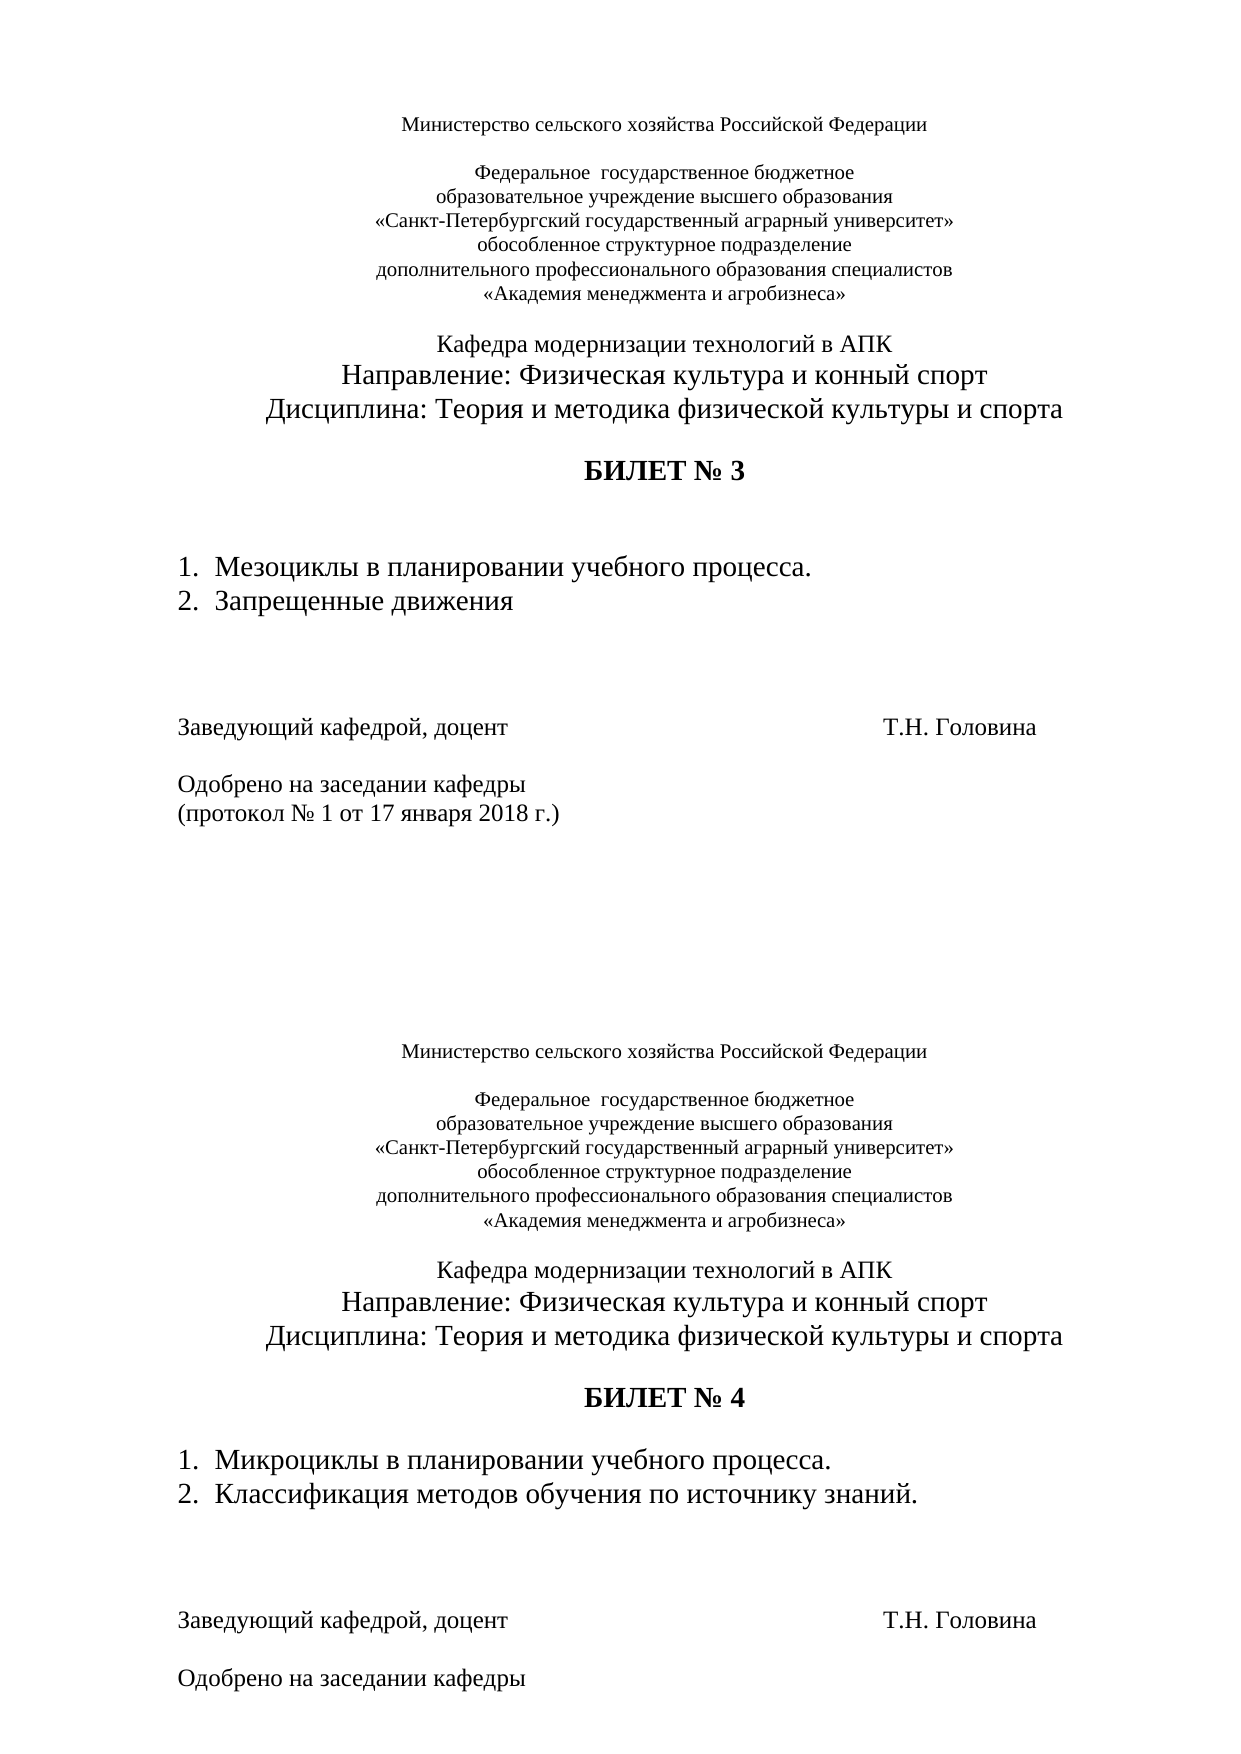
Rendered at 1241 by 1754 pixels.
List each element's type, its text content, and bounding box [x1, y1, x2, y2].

text Федеральное государственное бюджетное [177, 1087, 1152, 1111]
text Заведующий кафедрой, доцент Т.Н. Головина [177, 1605, 1152, 1634]
text Кафедра модернизации технологий в АПК [177, 329, 1152, 357]
text Кафедра модернизации технологий в АПК [177, 1256, 1152, 1284]
text «Академия менеджмента и агробизнеса» [177, 1207, 1152, 1232]
list Запрещенные движения [177, 583, 1152, 616]
text Одобрено на заседании кафедры [177, 769, 1152, 798]
text БИЛЕТ № 3 [177, 453, 1152, 487]
text образовательное учреждение высшего образования [177, 1111, 1152, 1135]
text дополнительного профессионального образования специалистов [177, 1183, 1152, 1207]
text «Академия менеджмента и агробизнеса» [177, 281, 1152, 304]
list Микроциклы в планировании учебного процесса. [177, 1442, 1152, 1476]
list Мезоциклы в планировании учебного процесса. [177, 549, 1152, 583]
text Федеральное государственное бюджетное [177, 160, 1152, 184]
text БИЛЕТ № 4 [177, 1380, 1152, 1414]
list Классификация методов обучения по источнику знаний. [177, 1476, 1152, 1509]
text «Санкт-Петербургский государственный аграрный университет» [177, 208, 1152, 232]
text Заведующий кафедрой, доцент Т.Н. Головина [177, 712, 1152, 741]
text обособленное структурное подразделение [177, 232, 1152, 256]
text обособленное структурное подразделение [177, 1159, 1152, 1183]
text Дисциплина: Теория и методика физической культуры и спорта [177, 1318, 1152, 1351]
text Направление: Физическая культура и конный спорт [177, 357, 1152, 391]
text Одобрено на заседании кафедры [177, 1663, 1152, 1692]
text (протокол № 1 от 17 января 2018 г.) [177, 798, 1152, 827]
text Дисциплина: Теория и методика физической культуры и спорта [177, 391, 1152, 424]
text «Санкт-Петербургский государственный аграрный университет» [177, 1135, 1152, 1159]
text дополнительного профессионального образования специалистов [177, 256, 1152, 281]
text Направление: Физическая культура и конный спорт [177, 1284, 1152, 1318]
text Министерство сельского хозяйства Российской Федерации [177, 1039, 1152, 1063]
text образовательное учреждение высшего образования [177, 184, 1152, 208]
text Министерство сельского хозяйства Российской Федерации [177, 112, 1152, 136]
